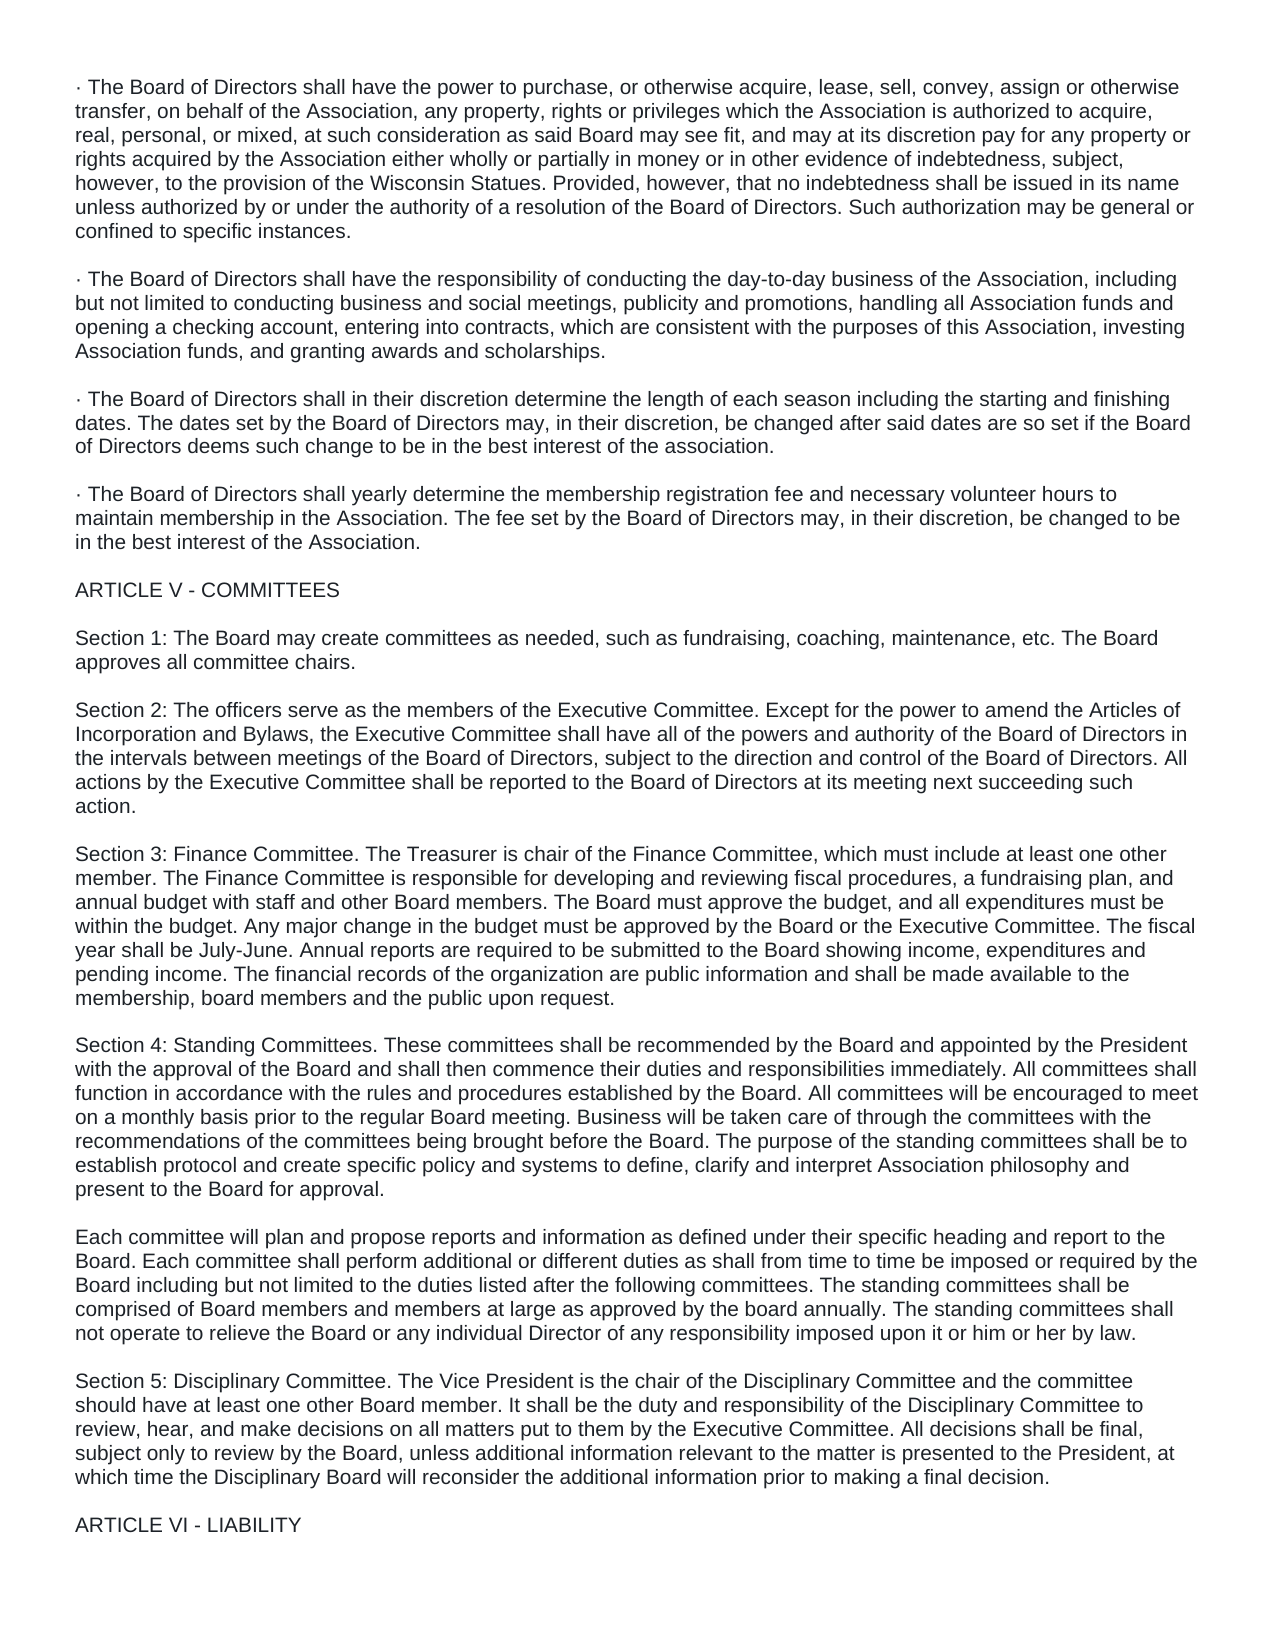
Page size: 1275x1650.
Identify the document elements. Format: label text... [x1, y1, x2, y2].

text Section 1: The Board may create committees as needed, such as fundraising, coaching, maintenance, etc. The Board approves all committee chairs. [75, 626, 1200, 674]
text · The Board of Directors shall in their discretion determine the length of each season including the starting and finishing dates. The dates set by the Board of Directors may, in their discretion, be changed after said dates are so set if the Board of Directors deems such change to be in the best interest of the association. [75, 386, 1200, 458]
text · The Board of Directors shall have the power to purchase, or otherwise acquire, lease, sell, convey, assign or otherwise transfer, on behalf of the Association, any property, rights or privileges which the Association is authorized to acquire, real, personal, or mixed, at such consideration as said Board may see fit, and may at its discretion pay for any property or rights acquired by the Association either wholly or partially in money or in other evidence of indebtedness, subject, however, to the provision of the Wisconsin Statues. Provided, however, that no indebtedness shall be issued in its name unless authorized by or under the authority of a resolution of the Board of Directors. Such authorization may be general or confined to specific instances. [75, 75, 1200, 243]
text Section 2: The officers serve as the members of the Executive Committee. Except for the power to amend the Articles of Incorporation and Bylaws, the Executive Committee shall have all of the powers and authority of the Board of Directors in the intervals between meetings of the Board of Directors, subject to the direction and control of the Board of Directors. All actions by the Executive Committee shall be reported to the Board of Directors at its meeting next succeeding such action. [75, 698, 1200, 818]
text Section 4: Standing Committees. These committees shall be recommended by the Board and appointed by the President with the approval of the Board and shall then commence their duties and responsibilities immediately. All committees shall function in accordance with the rules and procedures established by the Board. All committees will be encouraged to meet on a monthly basis prior to the regular Board meeting. Business will be taken care of through the committees with the recommendations of the committees being brought before the Board. The purpose of the standing committees shall be to establish protocol and create specific policy and systems to define, clarify and interpret Association philosophy and present to the Board for approval. [75, 1033, 1200, 1201]
text · The Board of Directors shall yearly determine the membership registration fee and necessary volunteer hours to maintain membership in the Association. The fee set by the Board of Directors may, in their discretion, be changed to be in the best interest of the Association. [75, 482, 1200, 554]
text ARTICLE VI - LIABILITY [75, 1512, 1200, 1536]
text Each committee will plan and propose reports and information as defined under their specific heading and report to the Board. Each committee shall perform additional or different duties as shall from time to time be imposed or required by the Board including but not limited to the duties listed after the following committees. The standing committees shall be comprised of Board members and members at large as approved by the board annually. The standing committees shall not operate to relieve the Board or any individual Director of any responsibility imposed upon it or him or her by law. [75, 1225, 1200, 1345]
text · The Board of Directors shall have the responsibility of conducting the day-to-day business of the Association, including but not limited to conducting business and social meetings, publicity and promotions, handling all Association funds and opening a checking account, entering into contracts, which are consistent with the purposes of this Association, investing Association funds, and granting awards and scholarships. [75, 267, 1200, 362]
text Section 3: Finance Committee. The Treasurer is chair of the Finance Committee, which must include at least one other member. The Finance Committee is responsible for developing and reviewing fiscal procedures, a fundraising plan, and annual budget with staff and other Board members. The Board must approve the budget, and all expenditures must be within the budget. Any major change in the budget must be approved by the Board or the Executive Committee. The fiscal year shall be July-June. Annual reports are required to be submitted to the Board showing income, expenditures and pending income. The financial records of the organization are public information and shall be made available to the membership, board members and the public upon request. [75, 842, 1200, 1009]
text ARTICLE V - COMMITTEES [75, 578, 1200, 602]
text Section 5: Disciplinary Committee. The Vice President is the chair of the Disciplinary Committee and the committee should have at least one other Board member. It shall be the duty and responsibility of the Disciplinary Committee to review, hear, and make decisions on all matters put to them by the Executive Committee. All decisions shall be final, subject only to review by the Board, unless additional information relevant to the matter is presented to the President, at which time the Disciplinary Board will reconsider the additional information prior to making a final decision. [75, 1369, 1200, 1488]
